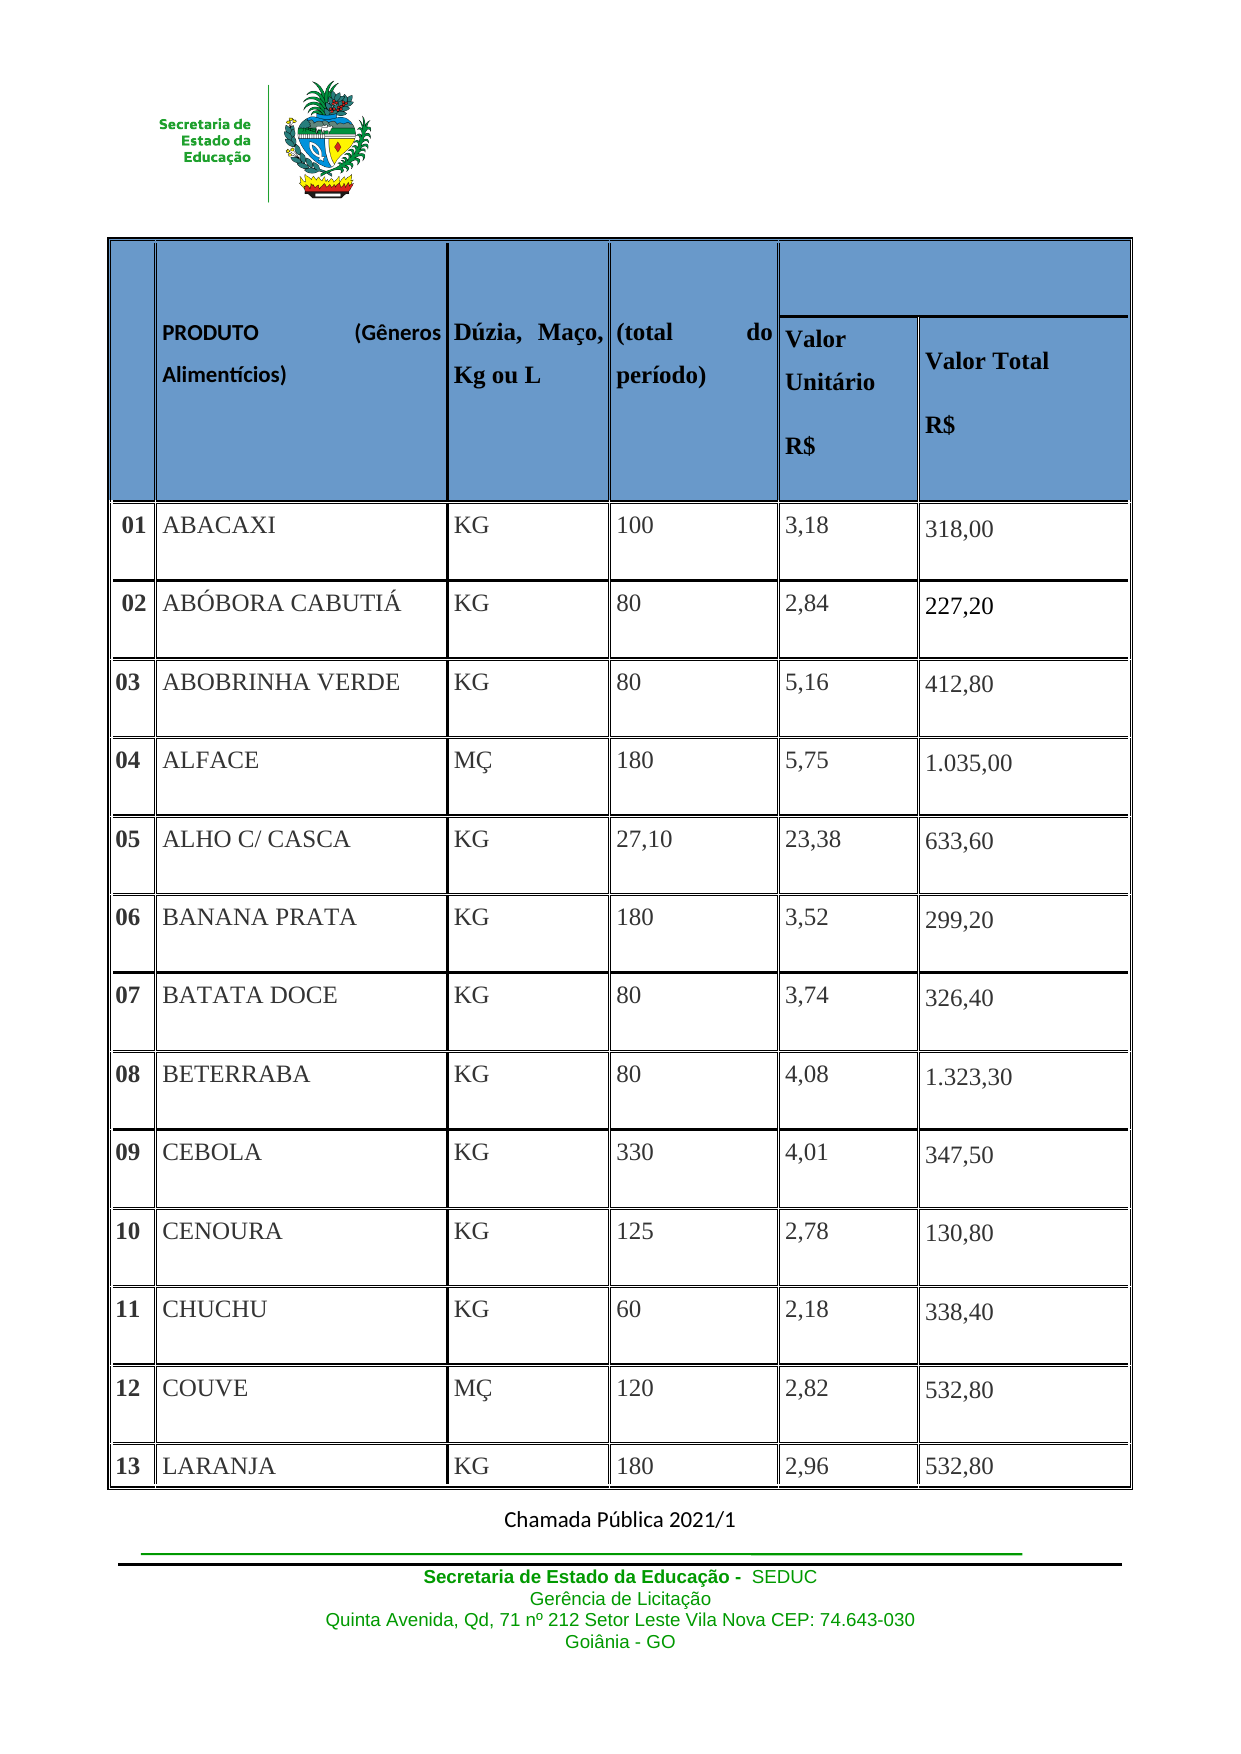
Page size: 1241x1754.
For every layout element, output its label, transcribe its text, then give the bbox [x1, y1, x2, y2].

table_cell 09 [109, 1128, 154, 1206]
table_cell KG [449, 974, 608, 1049]
table_cell 4,08 [780, 1053, 917, 1128]
table_cell 4,01 [780, 1131, 917, 1206]
table_cell Valor Total R$ [920, 315, 1130, 500]
table_cell 80 [611, 1053, 777, 1128]
table_cell CENOURA [157, 1210, 446, 1285]
table_header Valor Estimado (R$) [779, 241, 1130, 315]
table_cell MÇ [449, 1367, 608, 1442]
table_cell 07 [111, 971, 154, 1049]
table_cell COUVE [157, 1367, 446, 1442]
table_cell 299,20 [919, 893, 1131, 971]
table_cell 2,96 [779, 1445, 918, 1486]
table_cell 1.323,30 [920, 1050, 1130, 1128]
table_cell ALFACE [157, 739, 446, 814]
table_cell 5,16 [780, 661, 917, 736]
table_header DISCRIMINAÇÃO DO PRODUTO (Gêneros Alimentícios) [156, 241, 447, 500]
table_cell 27,10 [611, 818, 777, 893]
table_cell MÇ [449, 739, 608, 814]
table_cell KG [449, 1210, 608, 1285]
table_cell 3,74 [780, 974, 917, 1049]
table_cell 2,78 [780, 1210, 917, 1285]
table_cell 11 [109, 1285, 156, 1363]
table_cell 08 [111, 1050, 154, 1128]
table_cell 60 [611, 1288, 777, 1363]
table_cell KG [447, 1445, 610, 1486]
table_cell ABACAXI [157, 504, 446, 579]
table_cell 2,18 [780, 1288, 917, 1363]
table_cell CEBOLA [157, 1131, 446, 1206]
table_cell BETERRABA [157, 1053, 446, 1128]
table_cell 06 [109, 893, 156, 971]
table_cell 1.035,00 [919, 736, 1131, 814]
table_cell 10 [111, 1206, 154, 1285]
picture [118, 73, 412, 210]
table_cell 318,00 [920, 500, 1130, 579]
table_cell KG [449, 1288, 608, 1363]
table_cell 23,38 [780, 818, 917, 893]
table_cell 633,60 [920, 814, 1130, 893]
table_header Unidade, Dúzia, Maço, Kg ou L [447, 241, 610, 500]
table_cell 330 [611, 1131, 777, 1206]
table_cell 326,40 [920, 971, 1130, 1049]
table_cell 3,52 [780, 896, 917, 971]
table_cell 02 [111, 579, 154, 657]
table_cell 412,80 [920, 657, 1130, 736]
table_cell 5,75 [780, 739, 917, 814]
table_cell KG [449, 1131, 608, 1206]
table_cell 2,82 [780, 1367, 917, 1442]
table_cell 120 [611, 1367, 777, 1442]
table_cell KG [449, 504, 608, 579]
table_cell CHUCHU [157, 1288, 446, 1363]
table_cell 13 [109, 1442, 156, 1486]
table_cell 347,50 [920, 1128, 1131, 1206]
table_cell 2,84 [780, 582, 917, 657]
table_cell KG [449, 661, 608, 736]
table_cell 100 [611, 504, 777, 579]
table_cell BATATA DOCE [157, 974, 446, 1049]
table_cell 3,18 [780, 504, 917, 579]
table_cell 532,80 [919, 1442, 1131, 1486]
table_cell 12 [111, 1363, 154, 1442]
table_cell KG [449, 1053, 608, 1128]
table_cell Valor Unitário R$ [780, 318, 917, 500]
table_cell 80 [611, 661, 777, 736]
table_cell 227,20 [920, 579, 1130, 657]
table_cell 01 [111, 500, 154, 579]
table_header Nº [111, 241, 156, 500]
table_cell KG [449, 582, 608, 657]
table_cell 04 [109, 736, 156, 814]
table_cell 03 [111, 657, 154, 736]
table_cell BANANA PRATA [157, 896, 446, 971]
table_cell 180 [611, 739, 777, 814]
table_cell 125 [611, 1210, 777, 1285]
table_cell 80 [611, 974, 777, 1049]
table_cell 338,40 [919, 1285, 1131, 1363]
table_cell 130,80 [920, 1206, 1130, 1285]
table_cell LARANJA [156, 1445, 447, 1486]
table_header Quantidade (total do período) [610, 241, 779, 500]
table_cell 05 [111, 814, 154, 893]
table_cell KG [449, 818, 608, 893]
table_cell ABOBRINHA VERDE [157, 661, 446, 736]
table_cell 180 [610, 1445, 779, 1486]
table_cell ABÓBORA CABUTIÁ [157, 582, 446, 657]
table_cell KG [449, 896, 608, 971]
table_cell 532,80 [920, 1363, 1130, 1442]
table_cell 180 [611, 896, 777, 971]
table_cell ALHO C/ CASCA [157, 818, 446, 893]
table_cell 80 [611, 582, 777, 657]
